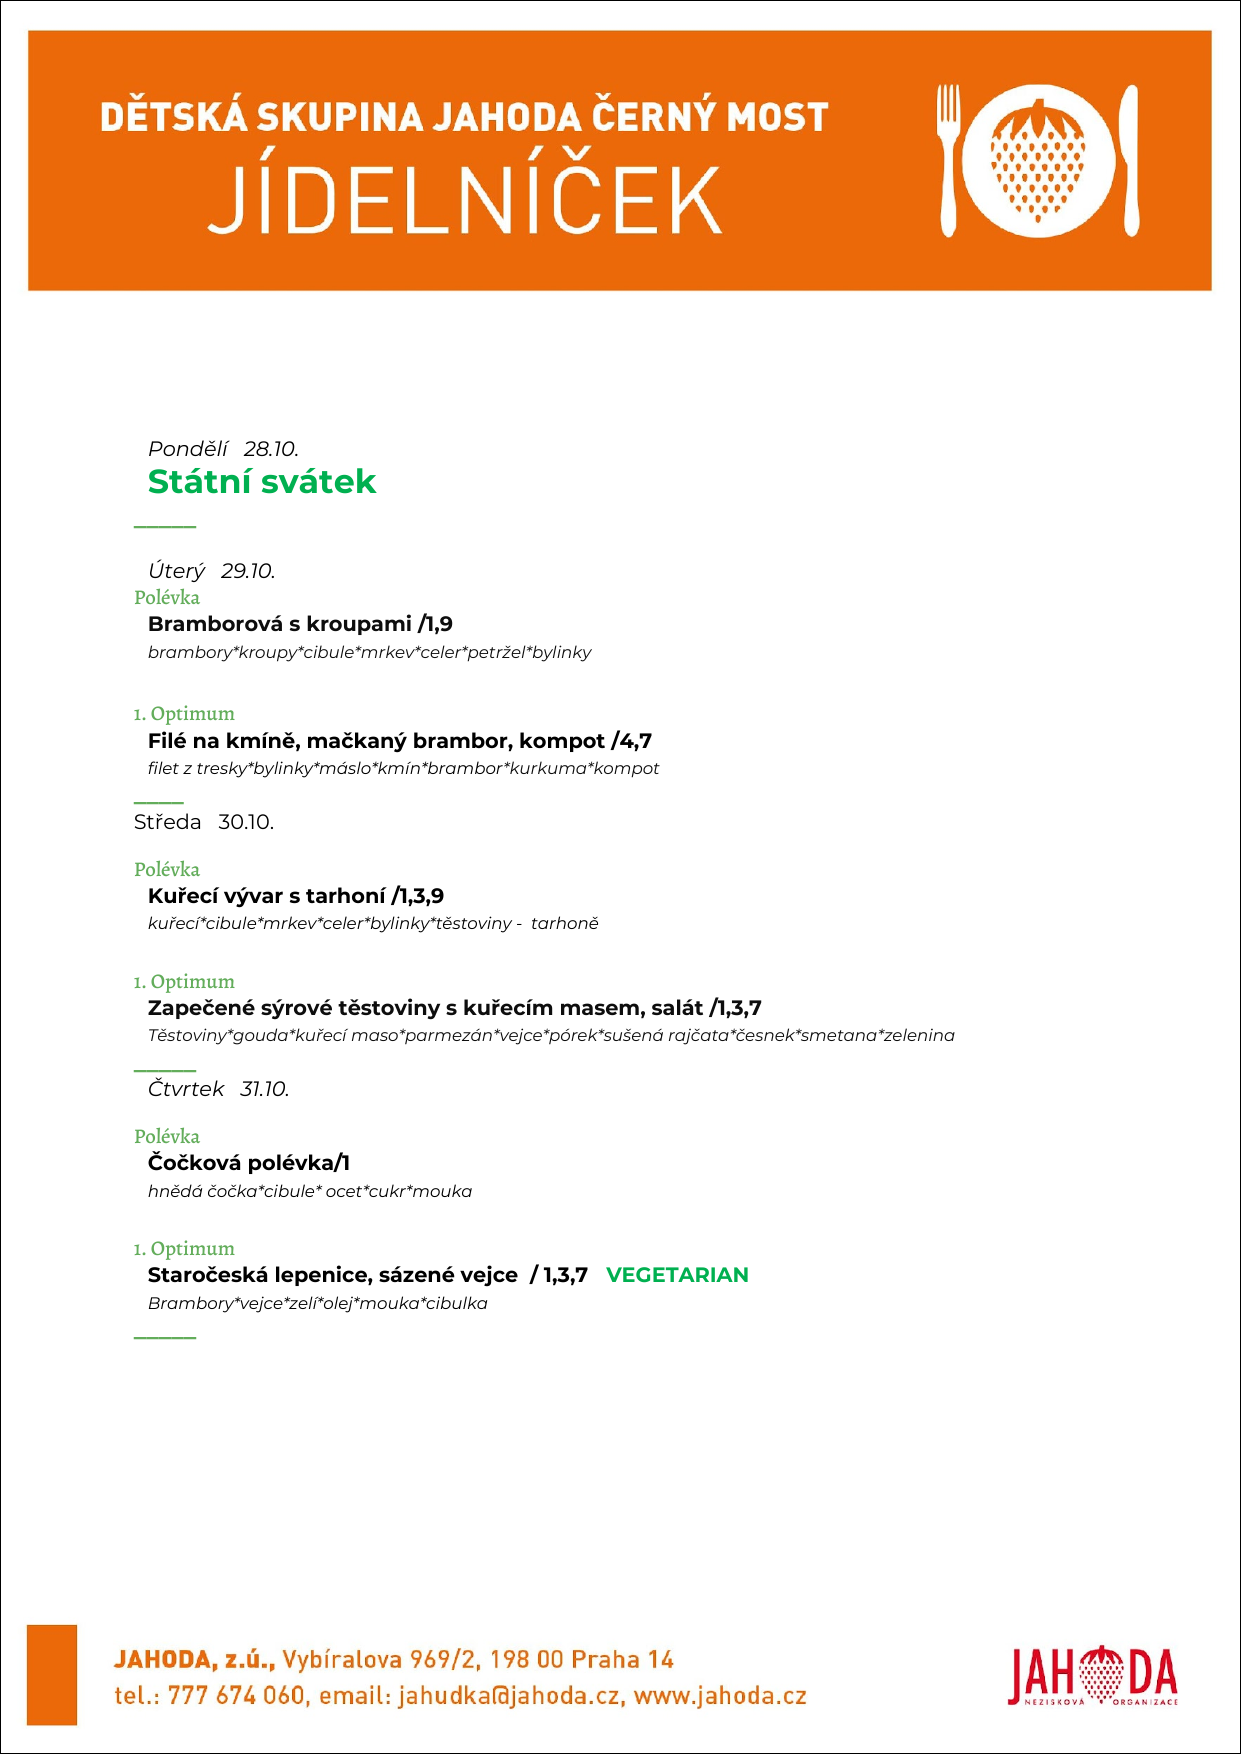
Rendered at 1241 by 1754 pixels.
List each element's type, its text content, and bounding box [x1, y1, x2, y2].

text Čočková polévka/1 [148, 1151, 1093, 1176]
text 1. Optimum [133, 967, 1120, 995]
text Staročeská lepenice, sázené vejce / 1,3,7 VEGETARIAN [148, 1263, 1093, 1288]
text kuřecí*cibule*mrkev*celer*bylinky*těstoviny - tarhoně [148, 913, 1120, 934]
text Brambory*vejce*zelí*olej*mouka*cibulka [148, 1293, 1120, 1313]
text Bramborová s kroupami /1,9 [148, 612, 1093, 637]
text _____ [133, 1046, 1120, 1076]
text Filé na kmíně, mačkaný brambor, kompot /4,7 [148, 728, 1093, 753]
text Těstoviny*gouda*kuřecí maso*parmezán*vejce*pórek*sušená rajčata*česnek*smetana*zelenina [148, 1026, 1120, 1046]
text _____ [133, 502, 1120, 532]
text filet z tresky*bylinky*máslo*kmín*brambor*kurkuma*kompot [148, 758, 1120, 778]
picture [1, 1, 1240, 1753]
text Polévka [133, 1122, 1120, 1151]
text brambory*kroupy*cibule*mrkev*celer*petržel*bylinky [148, 642, 1093, 662]
text Polévka [133, 855, 1120, 883]
subtitle Pondělí 28.10. [148, 436, 1120, 461]
text Středa 30.10. [133, 809, 1120, 834]
subtitle Čtvrtek 31.10. [148, 1076, 1120, 1102]
text Státní svátek [148, 461, 1120, 502]
text Zapečené sýrové těstoviny s kuřecím masem, salát /1,3,7 [148, 995, 1093, 1021]
text 1. Optimum [133, 1234, 1120, 1263]
text ____ [133, 778, 1120, 809]
text 1. Optimum [133, 699, 1120, 728]
text hnědá čočka*cibule* ocet*cukr*mouka [148, 1181, 1120, 1201]
text _____ [133, 1313, 1120, 1344]
text Kuřecí vývar s tarhoní /1,3,9 [148, 883, 1093, 908]
text Polévka [133, 583, 1120, 612]
subtitle Úterý 29.10. [148, 558, 1120, 583]
